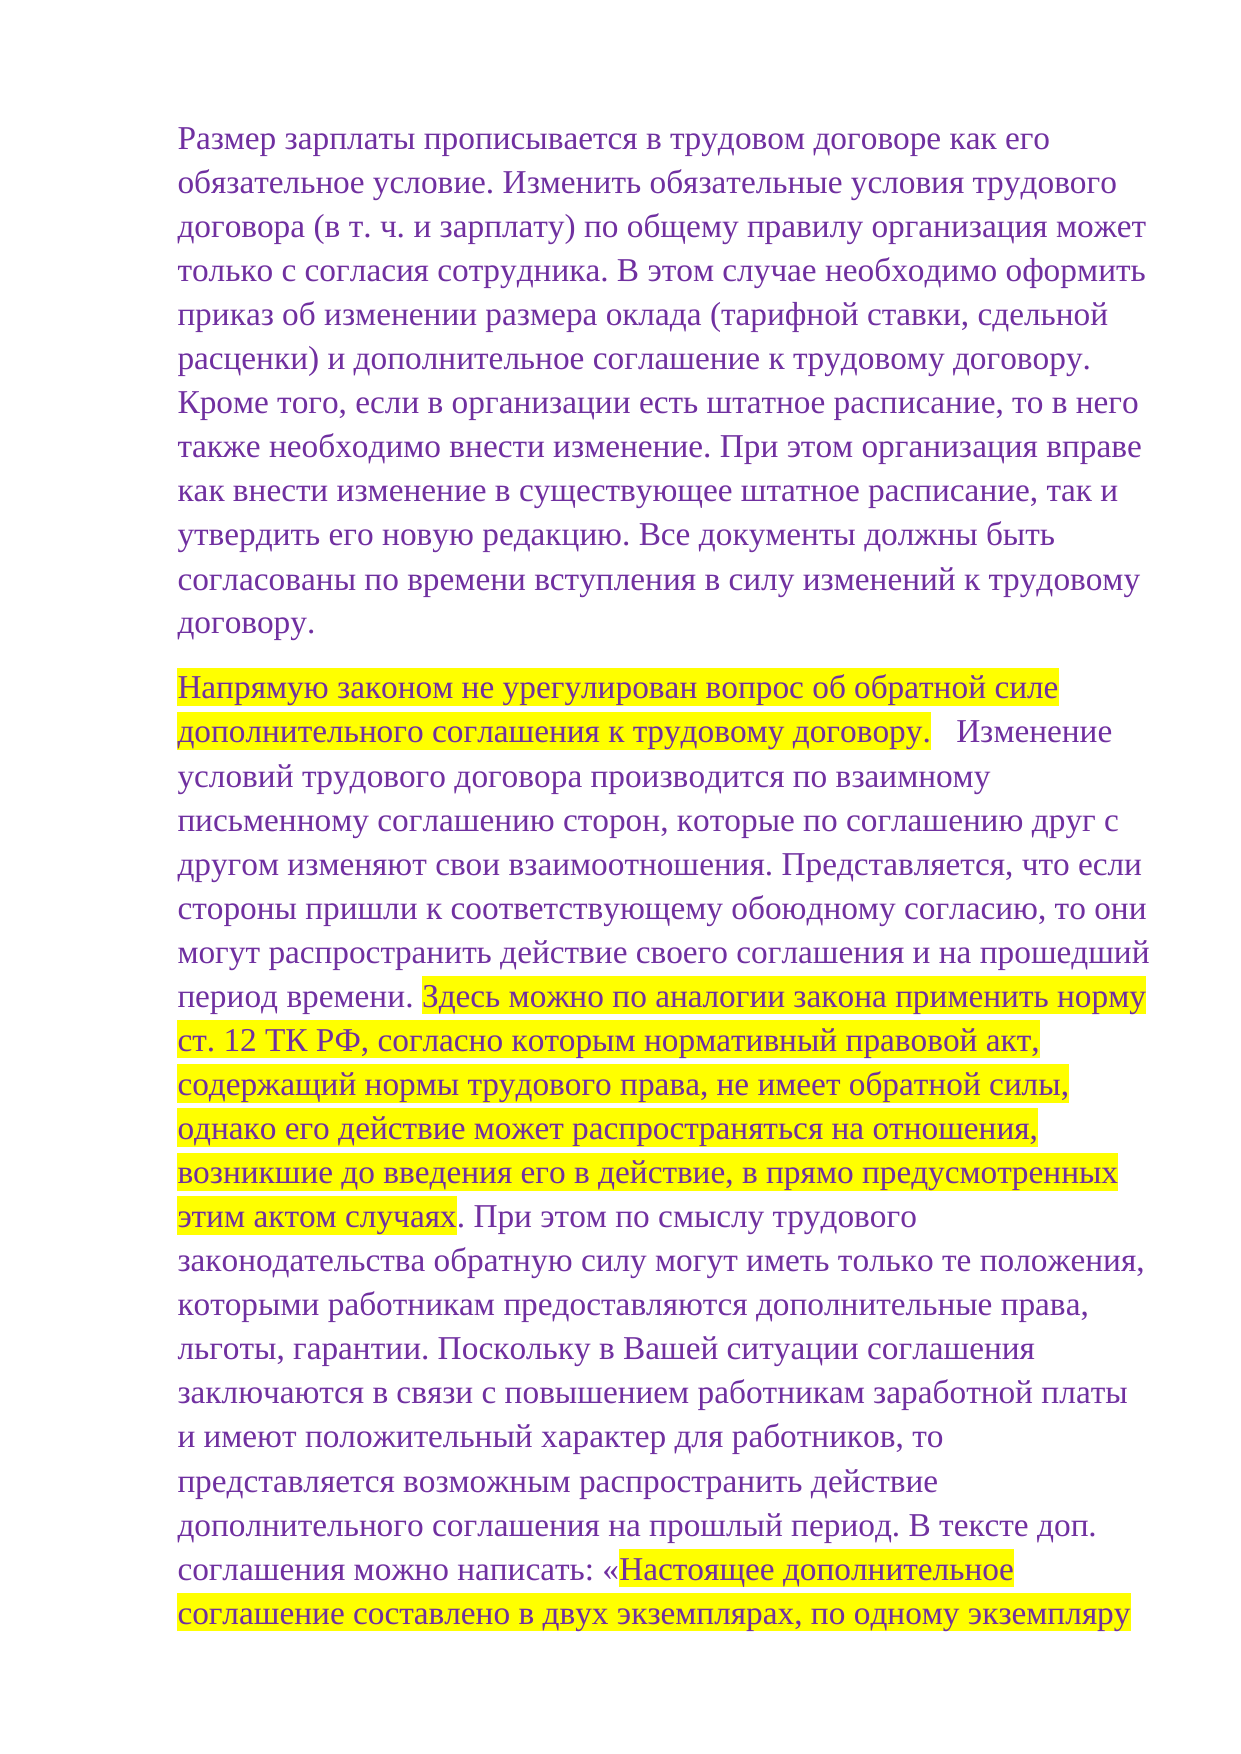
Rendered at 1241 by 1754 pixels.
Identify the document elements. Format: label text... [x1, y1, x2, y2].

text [177, 668, 1152, 1631]
text Размер зарплаты прописывается в трудовом договоре как его обязательное условие. Изменить обязательные условия трудового договора (в т. ч. и зарплату) по общему правилу организация может только с согласия сотрудника. В этом случае необходимо оформить приказ об изменении размера оклада (тарифной ставки, сдельной расценки) и дополнительное соглашение к трудовому договору. Кроме того, если в организации есть штатное расписание, то в него также необходимо внести изменение. При этом организация вправе как внести изменение в существующее штатное расписание, так и утвердить его новую редакцию. Все документы должны быть согласованы по времени вступления в силу изменений к трудовому договору. [177, 118, 1152, 641]
